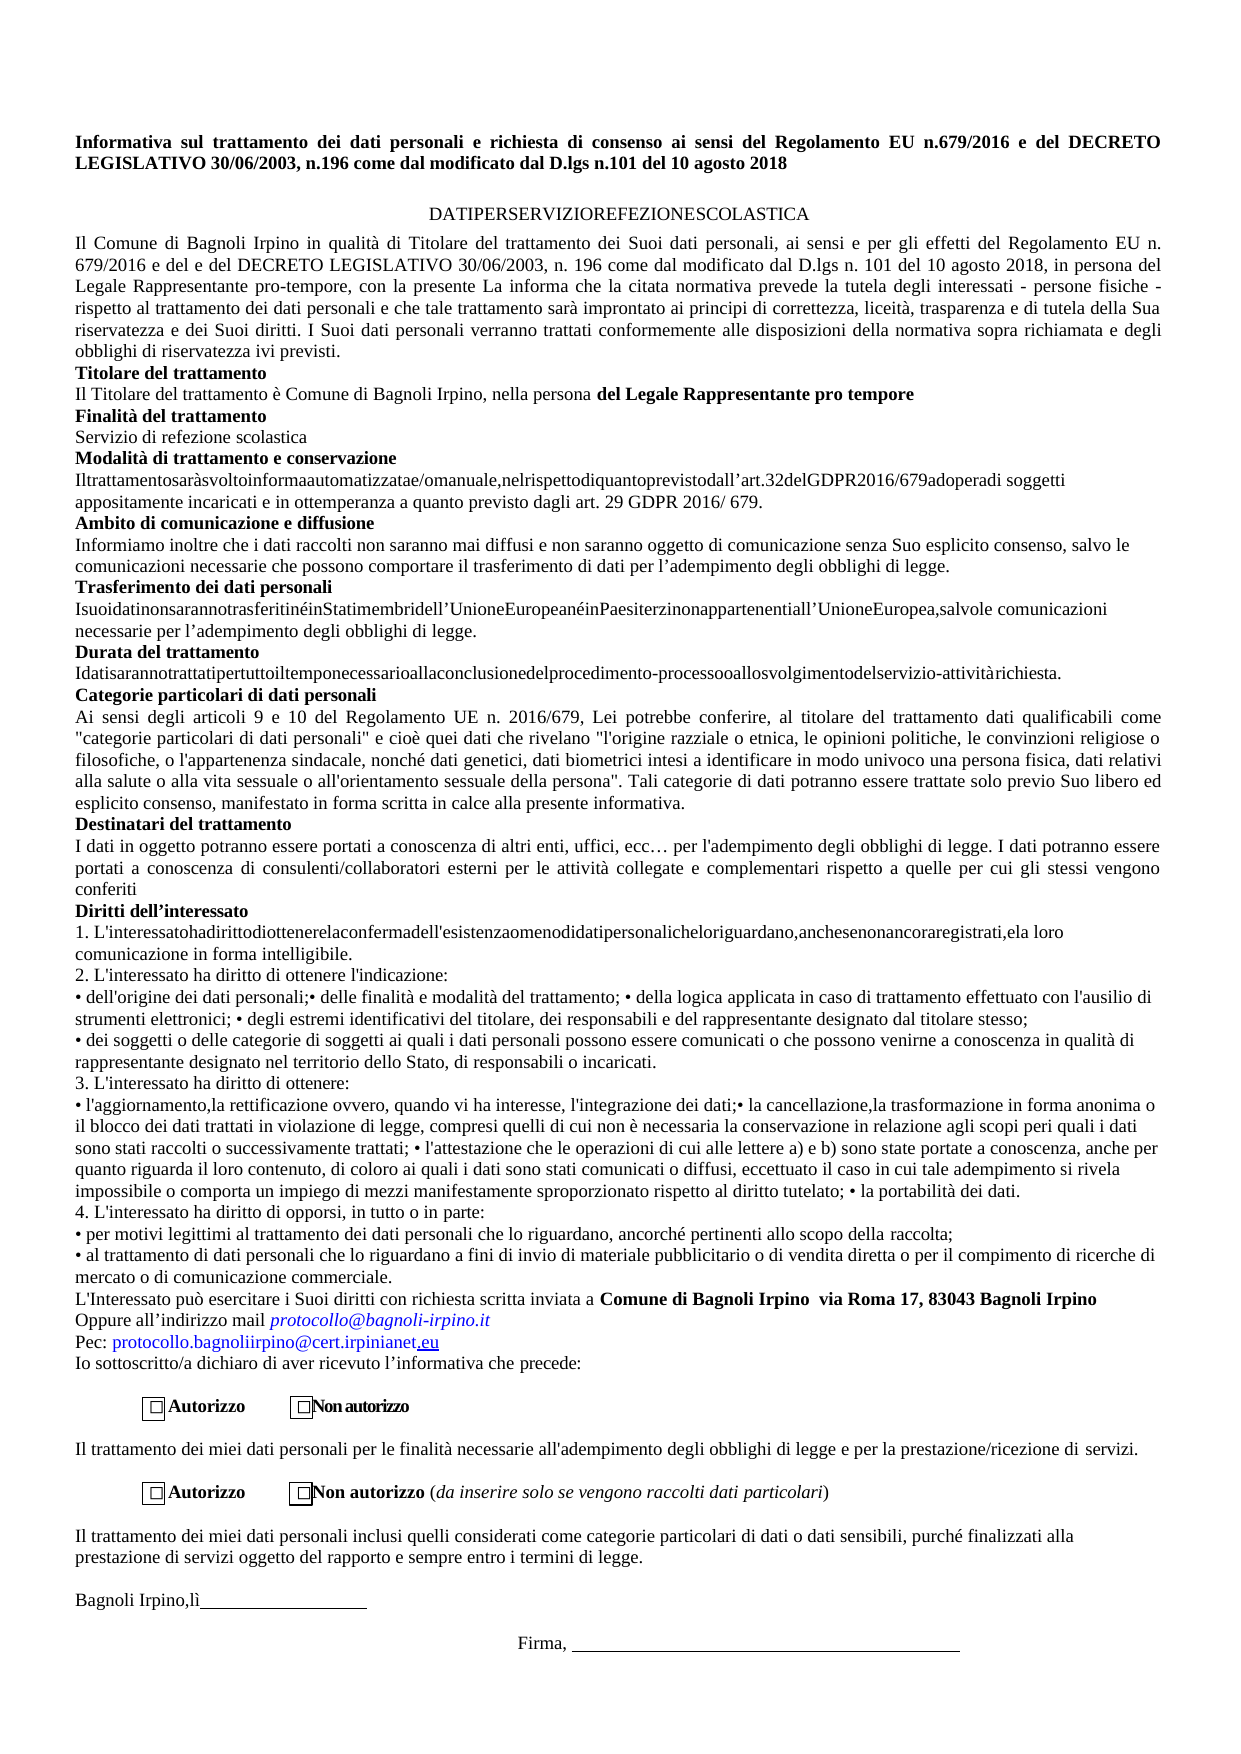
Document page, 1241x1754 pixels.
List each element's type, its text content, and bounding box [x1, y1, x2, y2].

list l'aggiornamento,la rettificazione ovvero, quando vi ha interesse, l'integrazione dei dati;• la cancellazione,la trasformazione in forma anonima o il blocco dei dati trattati in violazione di legge, compresi quelli di cui non è necessaria la conservazione in relazione agli scopi peri quali i dati sono stati raccolti o successivamente trattati; • l'attestazione che le operazioni di cui alle lettere a) e b) sono state portate a conoscenza, anche per quanto riguarda il loro contenuto, di coloro ai quali i dati sono stati comunicati o diffusi, eccettuato il caso in cui tale adempimento si rivela impossibile o comporta un impiego di mezzi manifestamente sproporzionato rispetto al diritto tutelato; • la portabilità dei dati. [75, 1094, 1163, 1201]
text Idatisarannotrattatipertuttoiltemponecessarioallaconclusionedelprocedimento-processooallosvolgimentodelservizio-attivitàrichiesta. [75, 663, 1178, 684]
list L'interessatohadirittodiottenerelaconfermadell'esistenzaomenodidatipersonalicheloriguardano,anchesenonancoraregistrati,ela loro comunicazione in forma intelligibile. [75, 921, 1135, 964]
subtitle Informativa sul trattamento dei dati personali e richiesta di consenso ai sensi del Regolamento EU n.679/2016 e del DECRETO LEGISLATIVO 30/06/2003, n.196 come dal modificato dal D.lgs n.101 del 10 agosto 2018 [75, 131, 1163, 174]
subtitle Autorizzo ◻Non autorizzo [149, 1395, 1178, 1417]
text Il trattamento dei miei dati personali inclusi quelli considerati come categorie particolari di dati o dati sensibili, purché finalizzati alla prestazione di servizi oggetto del rapporto e sempre entro i termini di legge. [75, 1524, 1093, 1568]
list per motivi legittimi al trattamento dei dati personali che lo riguardano, ancorché pertinenti allo scopo della raccolta; [75, 1223, 1178, 1244]
subtitle Diritti dell’interessato [75, 900, 1178, 921]
text Ai sensi degli articoli 9 e 10 del Regolamento UE n. 2016/679, Lei potrebbe conferire, al titolare del trattamento dati qualificabili come "categorie particolari di dati personali" e cioè quei dati che rivelano "l'origine razziale o etnica, le opinioni politiche, le convinzioni religiose o filosofiche, o l'appartenenza sindacale, nonché dati genetici, dati biometrici intesi a identificare in modo univoco una persona fisica, dati relativi alla salute o alla vita sessuale o all'orientamento sessuale della persona". Tali categorie di dati potranno essere trattate solo previo Suo libero ed esplicito consenso, manifestato in forma scritta in calce alla presente informativa. [75, 706, 1163, 813]
text Io sottoscritto/a dichiaro di aver ricevuto l’informativa che precede: [75, 1352, 1178, 1374]
text Il Comune di Bagnoli Irpino in qualità di Titolare del trattamento dei Suoi dati personali, ai sensi e per gli effetti del Regolamento EU n. 679/2016 e del e del DECRETO LEGISLATIVO 30/06/2003, n. 196 come dal modificato dal D.lgs n. 101 del 10 agosto 2018, in persona del Legale Rappresentante pro-tempore, con la presente La informa che la citata normativa prevede la tutela degli interessati - persone fisiche - rispetto al trattamento dei dati personali e che tale trattamento sarà improntato ai principi di correttezza, liceità, trasparenza e di tutela della Sua riservatezza e dei Suoi diritti. I Suoi dati personali verranno trattati conformemente alle disposizioni della normativa sopra richiamata e degli obblighi di riservatezza ivi previsti. [75, 232, 1164, 362]
text IsuoidatinonsarannotrasferitinéinStatimembridell’UnioneEuropeanéinPaesiterzinonappartenentiall’UnioneEuropea,salvole comunicazioni necessarie per l’adempimento degli obblighi di legge. [75, 598, 1178, 641]
text L'Interessato può esercitare i Suoi diritti con richiesta scritta inviata a Comune di Bagnoli Irpino via Roma 17, 83043 Bagnoli Irpino Oppure all’indirizzo mail protocollo@bagnoli-irpino.it [75, 1288, 1116, 1331]
text Il trattamento dei miei dati personali per le finalità necessarie all'adempimento degli obblighi di legge e per la prestazione/ricezione di servizi. [75, 1438, 1178, 1460]
text Servizio di refezione scolastica [75, 427, 1178, 447]
text DATIPERSERVIZIOREFEZIONESCOLASTICA [63, 203, 1176, 224]
subtitle Trasferimento dei dati personali [75, 577, 1178, 598]
subtitle Categorie particolari di dati personali [75, 684, 1178, 706]
list al trattamento di dati personali che lo riguardano a fini di invio di materiale pubblicitario o di vendita diretta o per il compimento di ricerche di mercato o di comunicazione commerciale. [75, 1244, 1158, 1287]
text Bagnoli Irpino,lì [75, 1589, 1178, 1611]
subtitle Modalità di trattamento e conservazione [75, 448, 1178, 469]
text Firma, [517, 1632, 1178, 1654]
text Il Titolare del trattamento è Comune di Bagnoli Irpino, nella persona del Legale Rappresentante pro tempore Finalità del trattamento [75, 383, 973, 427]
list dei soggetti o delle categorie di soggetti ai quali i dati personali possono essere comunicati o che possono venirne a conoscenza in qualità di rappresentante designato nel territorio dello Stato, di responsabili o incaricati. [75, 1029, 1138, 1072]
text Iltrattamentosaràsvoltoinformaautomatizzatae/omanuale,nelrispettodiquantoprevistodall’art.32delGDPR2016/679adoperadi soggetti appositamente incaricati e in ottemperanza a quanto previsto dagli art. 29 GDPR 2016/ 679. [75, 469, 1178, 512]
text I dati in oggetto potranno essere portati a conoscenza di altri enti, uffici, ecc… per l'adempimento degli obblighi di legge. I dati potranno essere portati a conoscenza di consulenti/collaboratori esterni per le attività collegate e complementari rispetto a quelle per cui gli stessi vengono conferiti [75, 835, 1163, 900]
list Autorizzo ◻Non autorizzo (da inserire solo se vengono raccolti dati particolari) [149, 1481, 1178, 1503]
subtitle Durata del trattamento [75, 641, 1178, 663]
list L'interessato ha diritto di opporsi, in tutto o in parte: [75, 1201, 1178, 1223]
text Informiamo inoltre che i dati raccolti non saranno mai diffusi e non saranno oggetto di comunicazione senza Suo esplicito consenso, salvo le comunicazioni necessarie che possono comportare il trasferimento di dati per l’adempimento degli obblighi di legge. [75, 533, 1178, 577]
text Pec: protocollo.bagnoliirpino@cert.irpinianet.eu [75, 1331, 831, 1352]
list dell'origine dei dati personali;• delle finalità e modalità del trattamento; • della logica applicata in caso di trattamento effettuato con l'ausilio di strumenti elettronici; • degli estremi identificativi del titolare, dei responsabili e del rappresentante designato dal titolare stesso; [75, 986, 1160, 1029]
subtitle Titolare del trattamento [75, 362, 1178, 383]
subtitle Destinatari del trattamento [75, 814, 1178, 835]
subtitle Ambito di comunicazione e diffusione [75, 512, 1178, 533]
list L'interessato ha diritto di ottenere: [75, 1072, 1178, 1093]
list L'interessato ha diritto di ottenere l'indicazione: [75, 964, 1178, 986]
